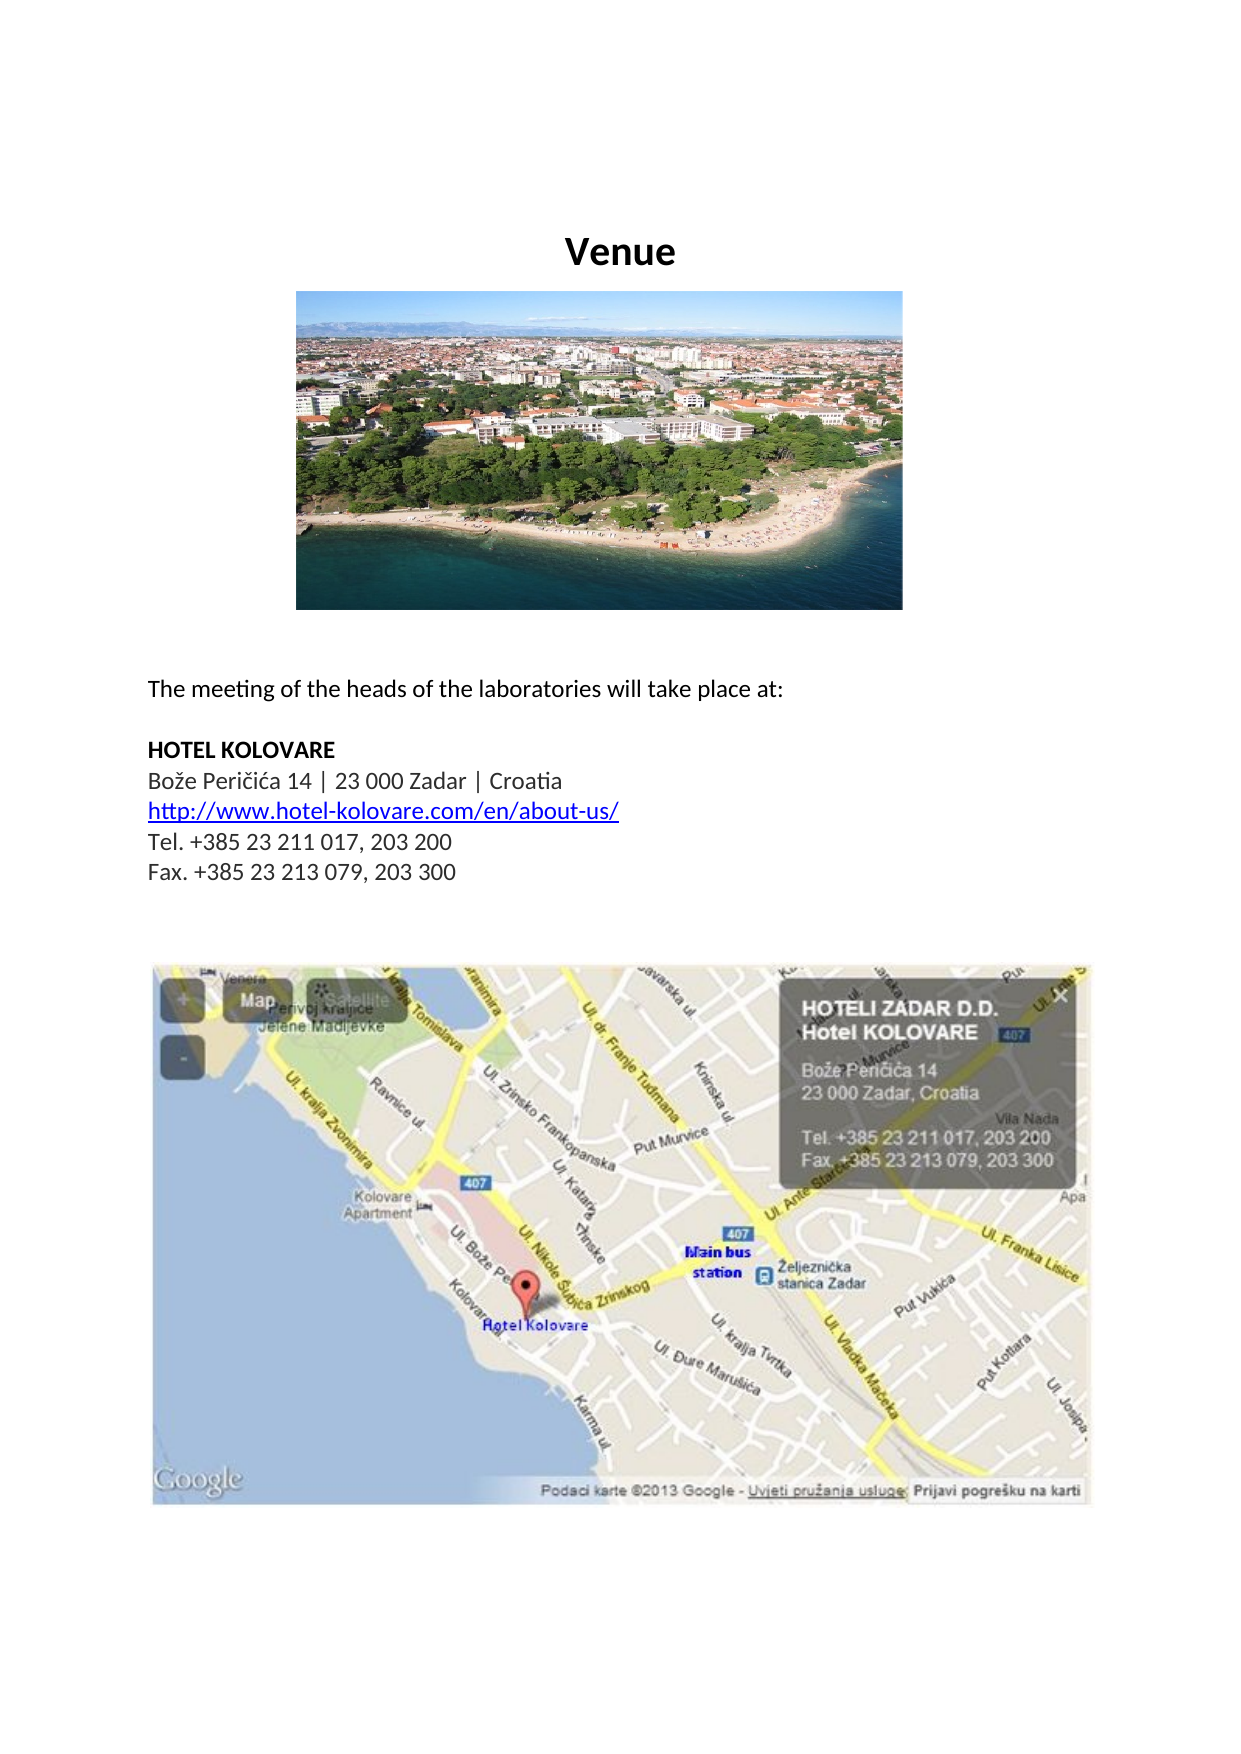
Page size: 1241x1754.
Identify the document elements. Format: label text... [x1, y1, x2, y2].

text HOTEL KOLOVARE [148, 734, 1093, 765]
text The meeting of the heads of the laboratories will take place at: [148, 673, 1093, 704]
subtitle Venue [148, 225, 1093, 276]
text Bože Peričića 14 | 23 000 Zadar | Croatia http://www.hotel-kolovare.com/en/about-us/ [148, 765, 1093, 826]
picture [296, 291, 903, 610]
picture [150, 962, 1095, 1508]
text Tel. +385 23 211 017, 203 200 Fax. +385 23 213 079, 203 300 [148, 826, 1093, 887]
